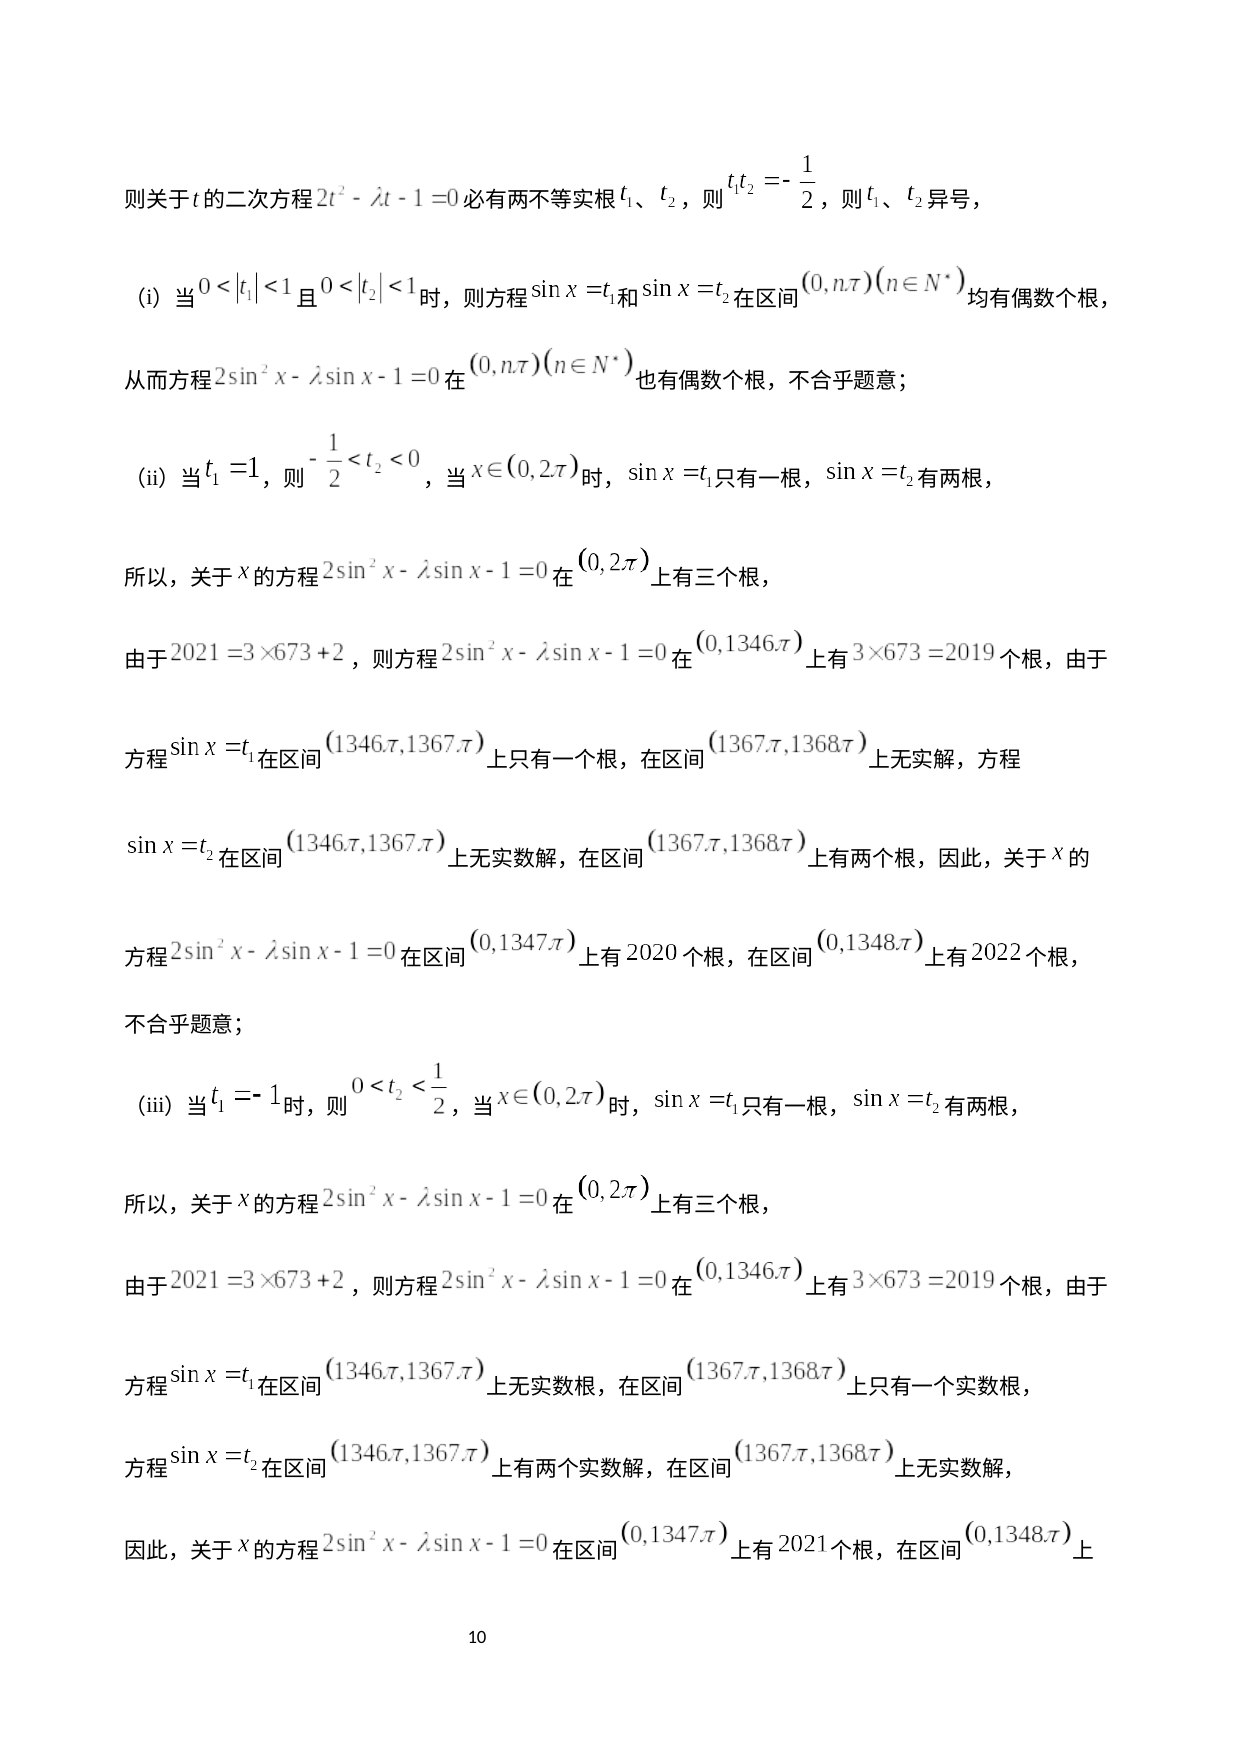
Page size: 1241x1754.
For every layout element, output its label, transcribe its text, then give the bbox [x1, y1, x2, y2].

text 方程在区间上有两个实数解，在区间上无实数解， [124, 1433, 1110, 1500]
text 由于，则方程在上有个根，由于方程在区间上无实数根，在区间上只有一个实数根， [124, 1252, 1110, 1418]
text 所以，关于的方程在上有三个根， [124, 1170, 1110, 1236]
text （ii）当，则，当时，只有一根，有两根， [124, 428, 1110, 527]
text 由于，则方程在上有个根，由于方程在区间上只有一个根，在区间上无实解，方程在区间上无实数解，在区间上有两个根，因此，关于的方程在区间上有个根，在区间上有个根，不合乎题意； [124, 625, 1110, 1039]
text 所以，关于的方程在上有三个根， [124, 543, 1110, 609]
text 则关于的二次方程必有两不等实根、，则，则、异号， [124, 148, 1110, 248]
text （iii）当时，则，当时，只有一根，有两根， [124, 1055, 1110, 1154]
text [124, 1516, 1110, 1582]
text 从而方程在也有偶数个根，不合乎题意； [124, 346, 1110, 412]
text （i）当且时，则方程和在区间均有偶数个根， [124, 263, 1110, 330]
